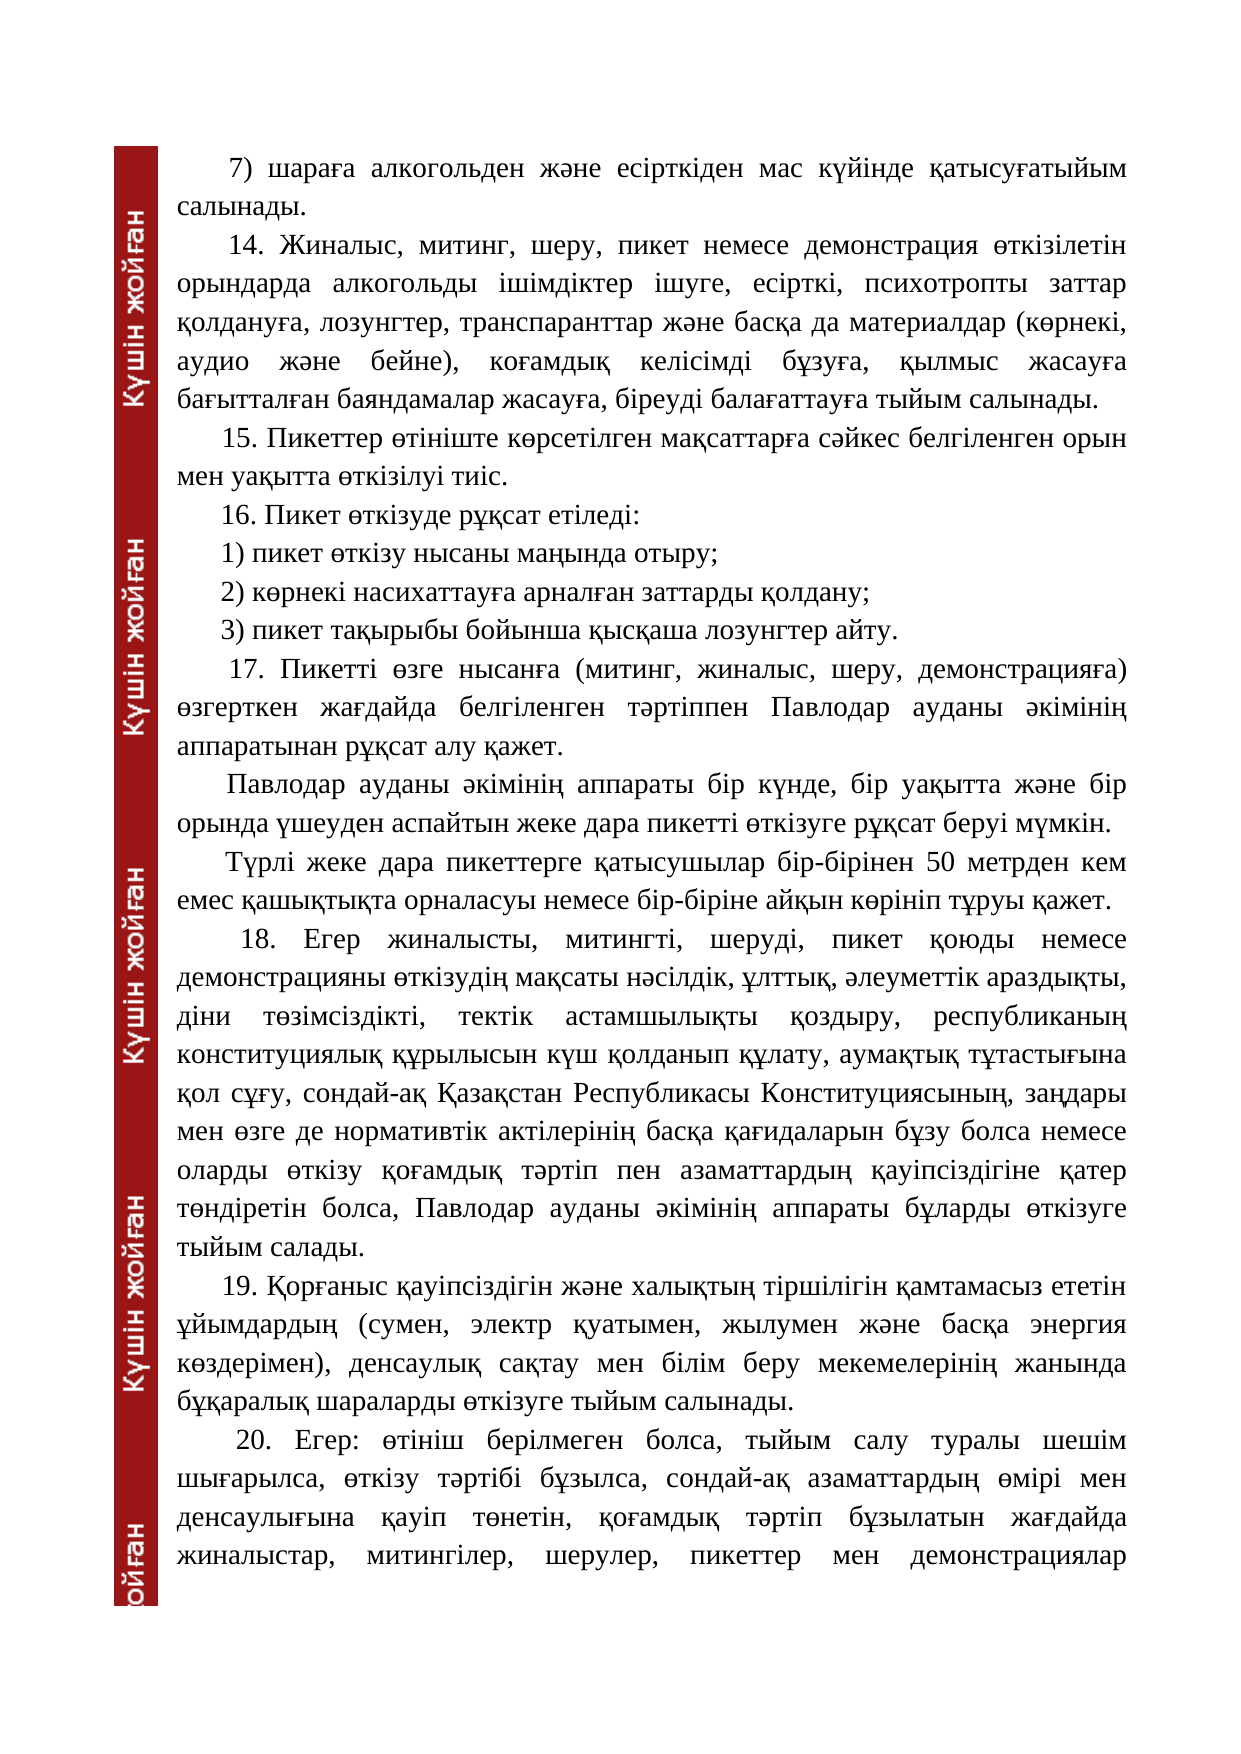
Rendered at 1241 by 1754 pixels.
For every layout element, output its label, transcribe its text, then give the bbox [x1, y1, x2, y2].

picture [114, 1263, 158, 1268]
text Павлодар ауданы әкімінің аппараты бір күнде, бір уақытта және бір орында үшеуден аспайтын жеке дара пикетті өткізуге рұқсат беруі мүмкін. [112, 767, 1128, 839]
picture [114, 530, 158, 535]
text 3) пикет тақырыбы бойынша қысқаша лозунгтер айту. [112, 612, 1128, 646]
text 19. Қорғаныс қауiпсiздiгiн және халықтың тiршiлiгiн қамтамасыз ететiн ұйымдардың (сумен, электр қуатымен, жылумен және басқа энергия көздерiмен), денсаулық сақтау мен бiлiм беру мекемелерiнiң жанында бұқаралық шараларды өткiзуге тыйым салынады. [112, 1268, 1128, 1417]
picture [114, 1571, 158, 1606]
text 2) көрнекі насихаттауға арналған заттарды қолдану; [112, 574, 1128, 607]
picture [114, 492, 158, 497]
text 18. Егер жиналысты, митингті, шерудi, пикет қоюды немесе демонстрацияны өткiзудiң мақсаты нәсiлдiк, ұлттық, әлеуметтiк араздықты, дiни төзiмсiздiктi, тектiк астамшылықты қоздыру, республиканың конституциялық құрылысын күш қолданып құлату, аумақтық тұтастығына қол сұғу, сондай-ақ Қазақстан Республикасы Конституциясының, заңдары мен өзге де нормативтік актілерінің басқа қағидаларын бұзу болса немесе оларды өткiзу қоғамдық тәртiп пен азаматтардың қауiпсiздiгiне қатер төндiретiн болса, Павлодар ауданы әкімінің аппараты бұларды өткiзуге тыйым салады. [112, 921, 1128, 1263]
text 1) пикет өткізу нысаны маңында отыру; [112, 535, 1128, 569]
picture [114, 916, 158, 921]
text 17. Пикетті өзге нысанға (митинг, жиналыс, шеру, демонстрацияға) өзгерткен жағдайда белгіленген тәртіппен Павлодар ауданы әкімінің аппаратынан рұқсат алу қажет. [112, 651, 1128, 762]
picture [114, 839, 158, 844]
text 7) шараға алкогольден және есірткіден мас күйінде қатысуғатыйым салынады. [112, 150, 1128, 222]
text 16. Пикет өткізуде рұқсат етіледі: [112, 497, 1128, 530]
text Түрлі жеке дара пикеттерге қатысушылар бір-бірінен 50 метрден кем емес қашықтықта орналасуы немесе бір-біріне айқын көрініп тұруы қажет. [112, 844, 1128, 916]
picture [114, 1417, 158, 1422]
picture [114, 146, 158, 150]
picture [114, 222, 158, 227]
picture [114, 607, 158, 612]
picture [114, 646, 158, 651]
picture [114, 415, 158, 420]
text 14. Жиналыс, митинг, шеру, пикет немесе демонстрация өткізілетін орындарда алкогольды ішімдіктер ішуге, есірткі, психотропты заттар қолдануға, лозунгтер, транспаранттар және басқа да материалдар (көрнекі, аудио және бейне), коғамдық келісімді бұзуға, қылмыс жасауға бағытталған баяндамалар жасауға, біреуді балағаттауға тыйым салынады. [112, 227, 1128, 415]
picture [114, 569, 158, 574]
text 15. Пикеттер өтініште көрсетілген мақсаттарға сәйкес белгіленген орын мен уақытта өткізілуі тиіс. [112, 420, 1128, 492]
picture [114, 762, 158, 767]
